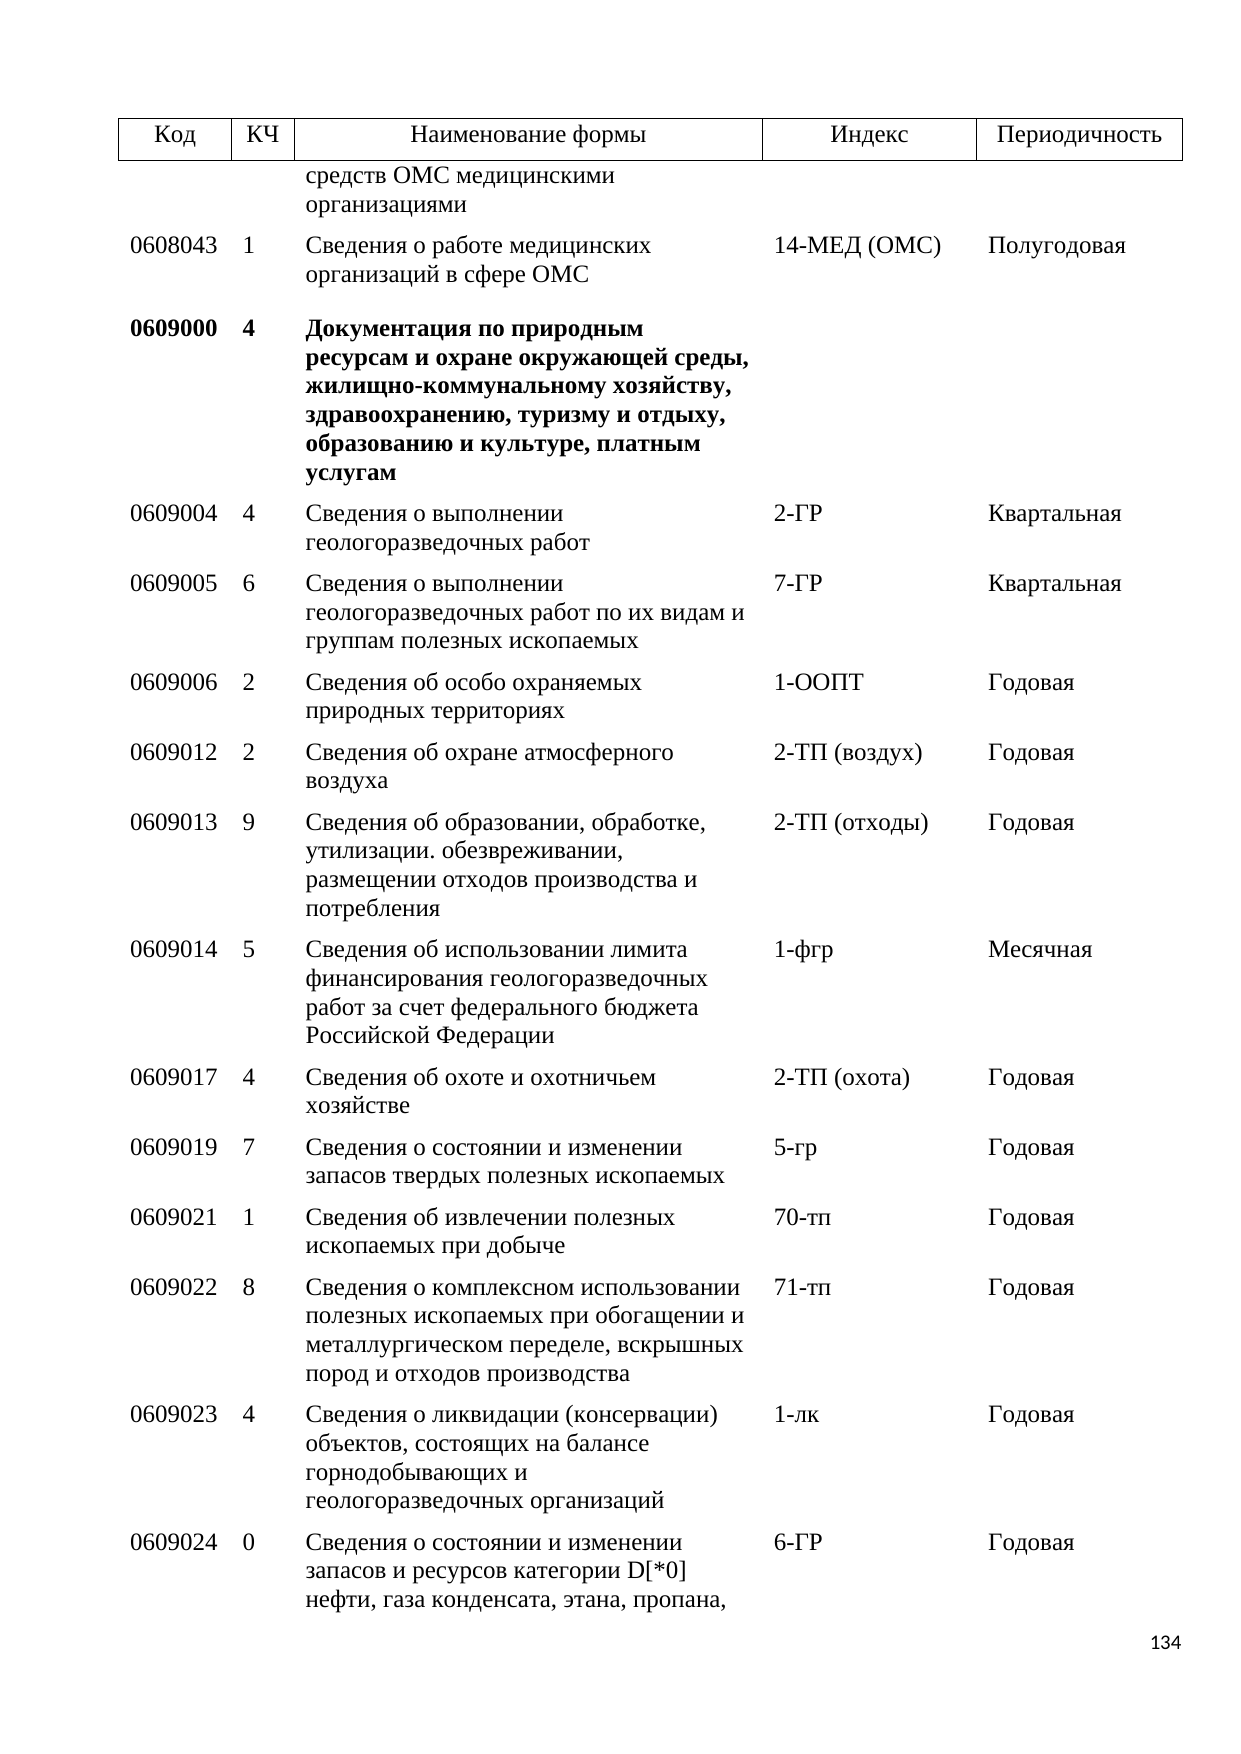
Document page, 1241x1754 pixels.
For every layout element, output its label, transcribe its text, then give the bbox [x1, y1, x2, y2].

table_header Индекс [763, 119, 976, 160]
table_header Код [119, 119, 231, 160]
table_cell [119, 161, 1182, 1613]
table_header КЧ [232, 119, 294, 160]
table_header Периодичность [977, 119, 1182, 160]
table_header Наименование формы [295, 119, 762, 160]
